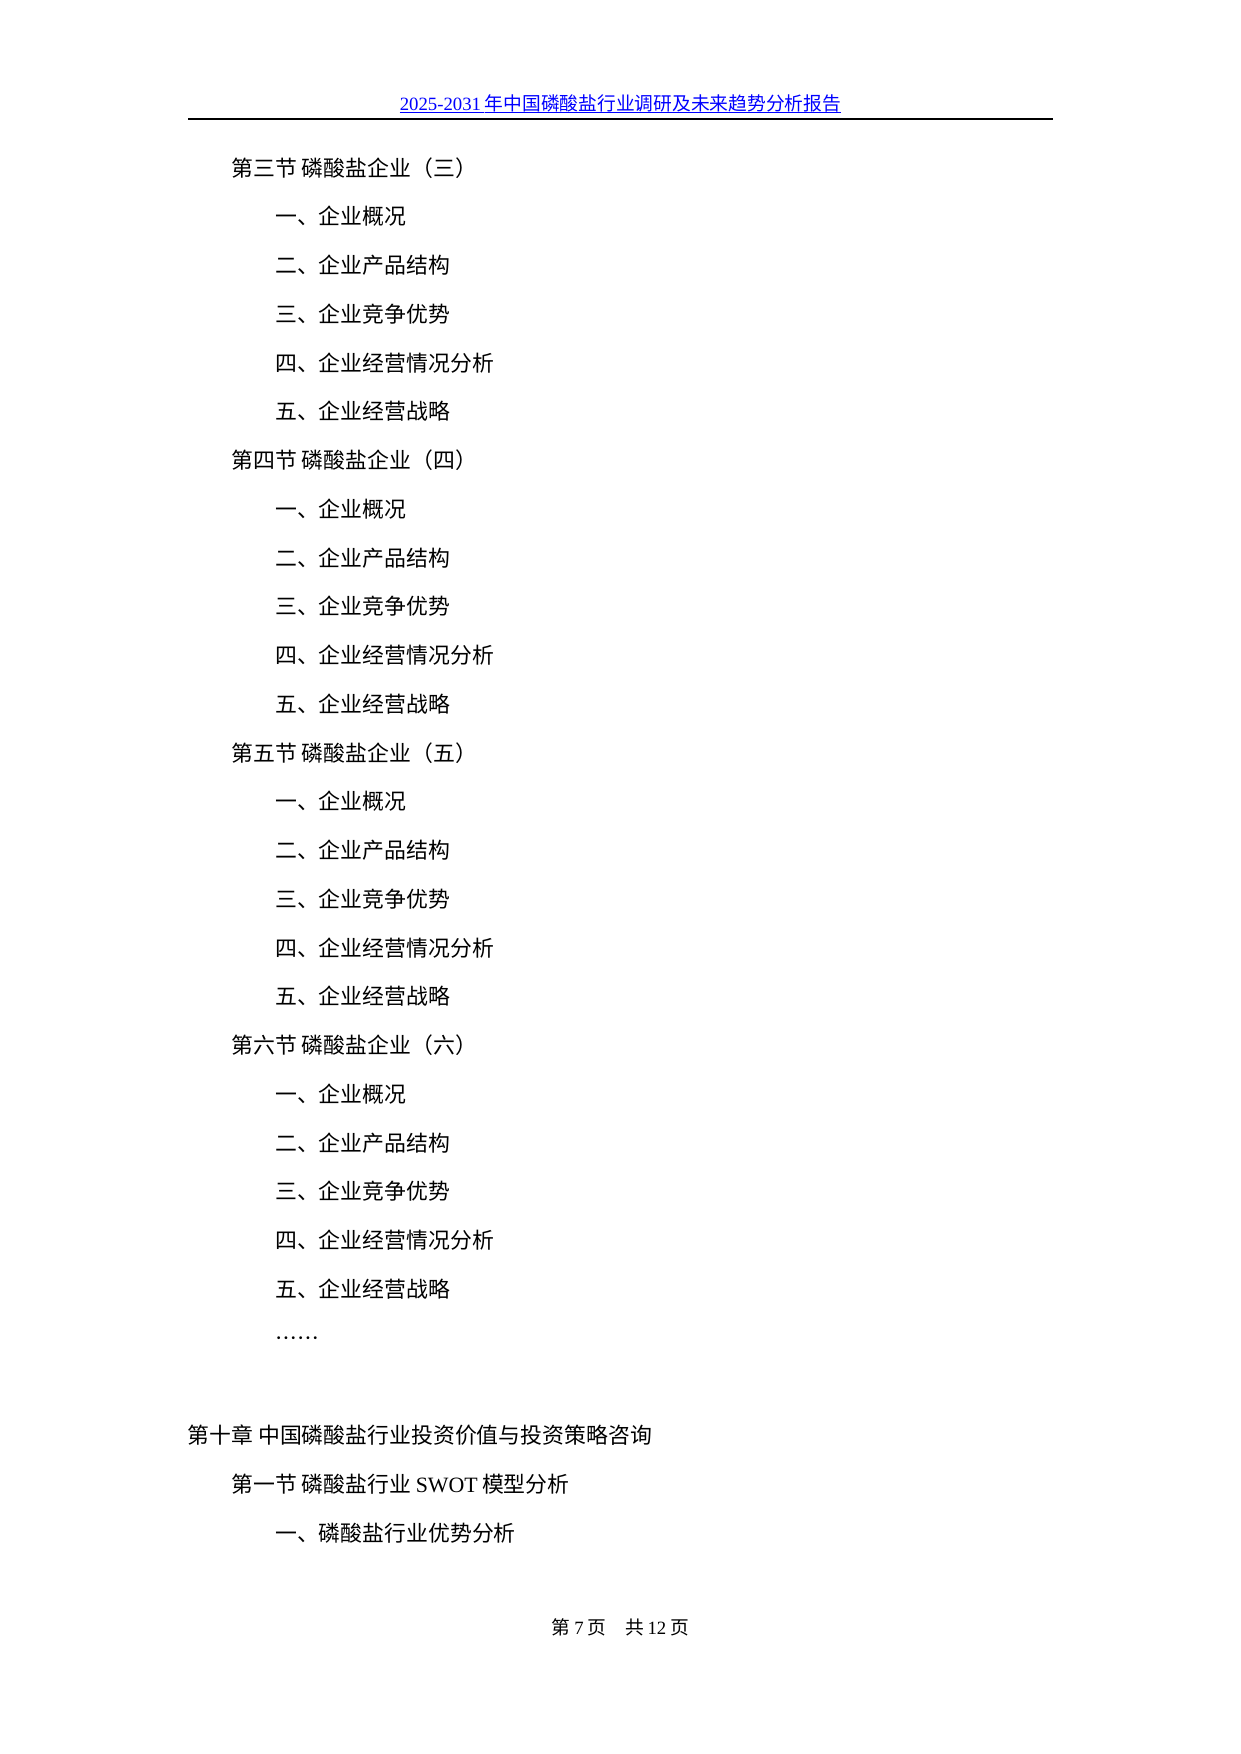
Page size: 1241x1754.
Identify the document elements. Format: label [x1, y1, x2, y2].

text [187, 150, 1053, 1548]
